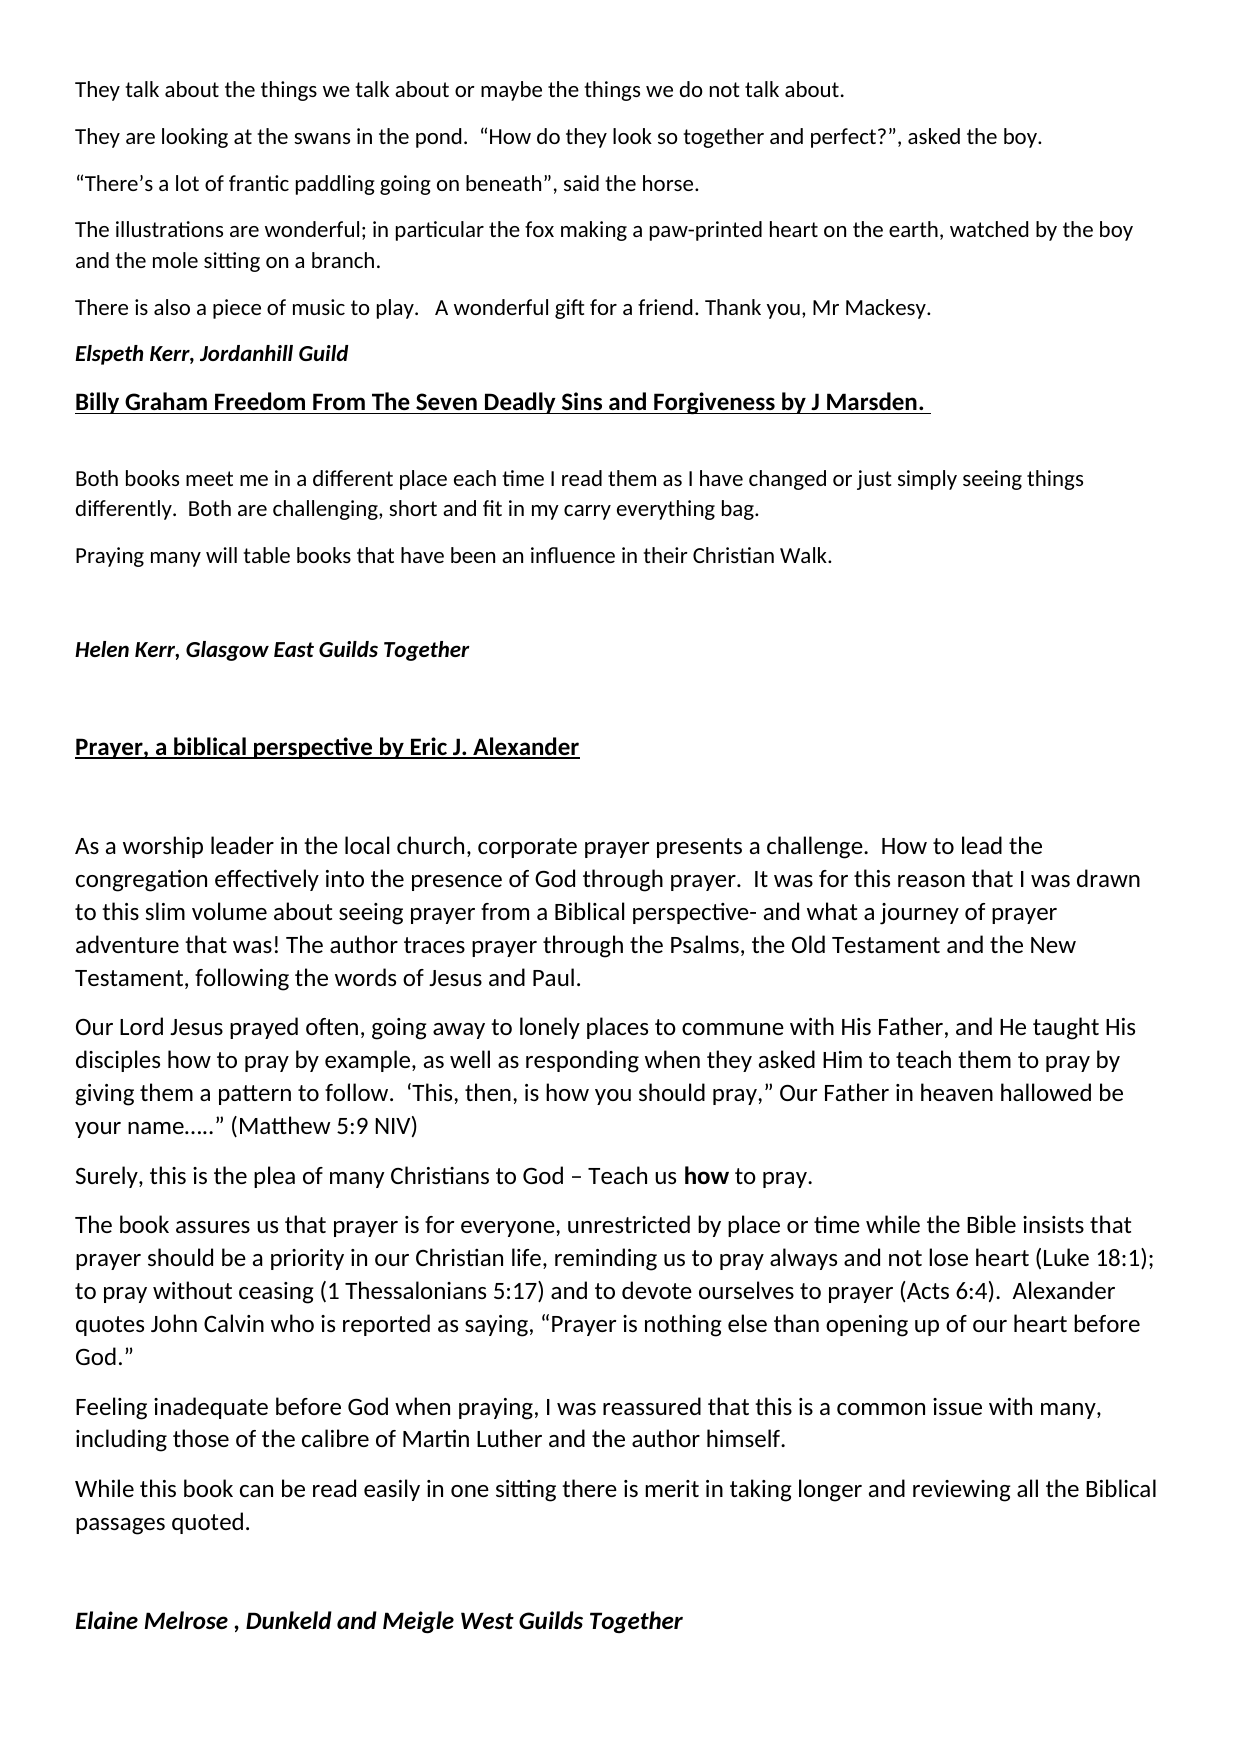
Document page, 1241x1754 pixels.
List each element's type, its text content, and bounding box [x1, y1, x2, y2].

text There is also a piece of music to play. A wonderful gift for a friend. Thank you, Mr Mackesy. [75, 293, 1165, 321]
text The book assures us that prayer is for everyone, unrestricted by place or time while the Bible insists that prayer should be a priority in our Christian life, reminding us to pray always and not lose heart (Luke 18:1); to pray without ceasing (1 Thessalonians 5:17) and to devote ourselves to prayer (Acts 6:4). Alexander quotes John Calvin who is reported as saying, “Prayer is nothing else than opening up of our heart before God.” [75, 1209, 1165, 1372]
text While this book can be read easily in one sitting there is merit in taking longer and reviewing all the Biblical passages quoted. [75, 1473, 1165, 1537]
text Feeling inadequate before God when praying, I was reassured that this is a common issue with many, including those of the calibre of Martin Luther and the author himself. [75, 1391, 1165, 1454]
text Both books meet me in a different place each time I read them as I have changed or just simply seeing things differently. Both are challenging, short and fit in my carry everything bag. [75, 464, 1165, 522]
text The illustrations are wonderful; in particular the fox making a paw-printed heart on the earth, watched by the boy and the mole sitting on a branch. [75, 216, 1165, 274]
text “There’s a lot of frantic paddling going on beneath”, said the horse. [75, 169, 1165, 197]
text Surely, this is the plea of many Christians to God – Teach us how to pray. [75, 1160, 1165, 1190]
text They talk about the things we talk about or maybe the things we do not talk about. [75, 75, 1165, 103]
text They are looking at the swans in the pond. “How do they look so together and perfect?”, asked the boy. [75, 122, 1165, 150]
text Praying many will table books that have been an influence in their Christian Walk. [75, 541, 1165, 569]
text Prayer, a biblical perspective by Eric J. Alexander [75, 731, 1165, 762]
text Billy Graham Freedom From The Seven Deadly Sins and Forgiveness by J Marsden. [75, 386, 1165, 417]
text Elaine Melrose , Dunkeld and Meigle West Guilds Together [75, 1605, 1165, 1636]
text Our Lord Jesus prayed often, going away to lonely places to commune with His Father, and He taught His disciples how to pray by example, as well as responding when they asked Him to teach them to pray by giving them a pattern to follow. ‘This, then, is how you should pray,” Our Father in heaven hallowed be your name…..” (Matthew 5:9 NIV) [75, 1012, 1165, 1141]
text As a worship leader in the local church, corporate prayer presents a challenge. How to lead the congregation effectively into the presence of God through prayer. It was for this reason that I was drawn to this slim volume about seeing prayer from a Biblical perspective- and what a journey of prayer adventure that was! The author traces prayer through the Psalms, the Old Testament and the New Testament, following the words of Jesus and Paul. [75, 830, 1165, 992]
text Elspeth Kerr, Jordanhill Guild [75, 339, 1165, 368]
text Helen Kerr, Glasgow East Guilds Together [75, 635, 1165, 663]
